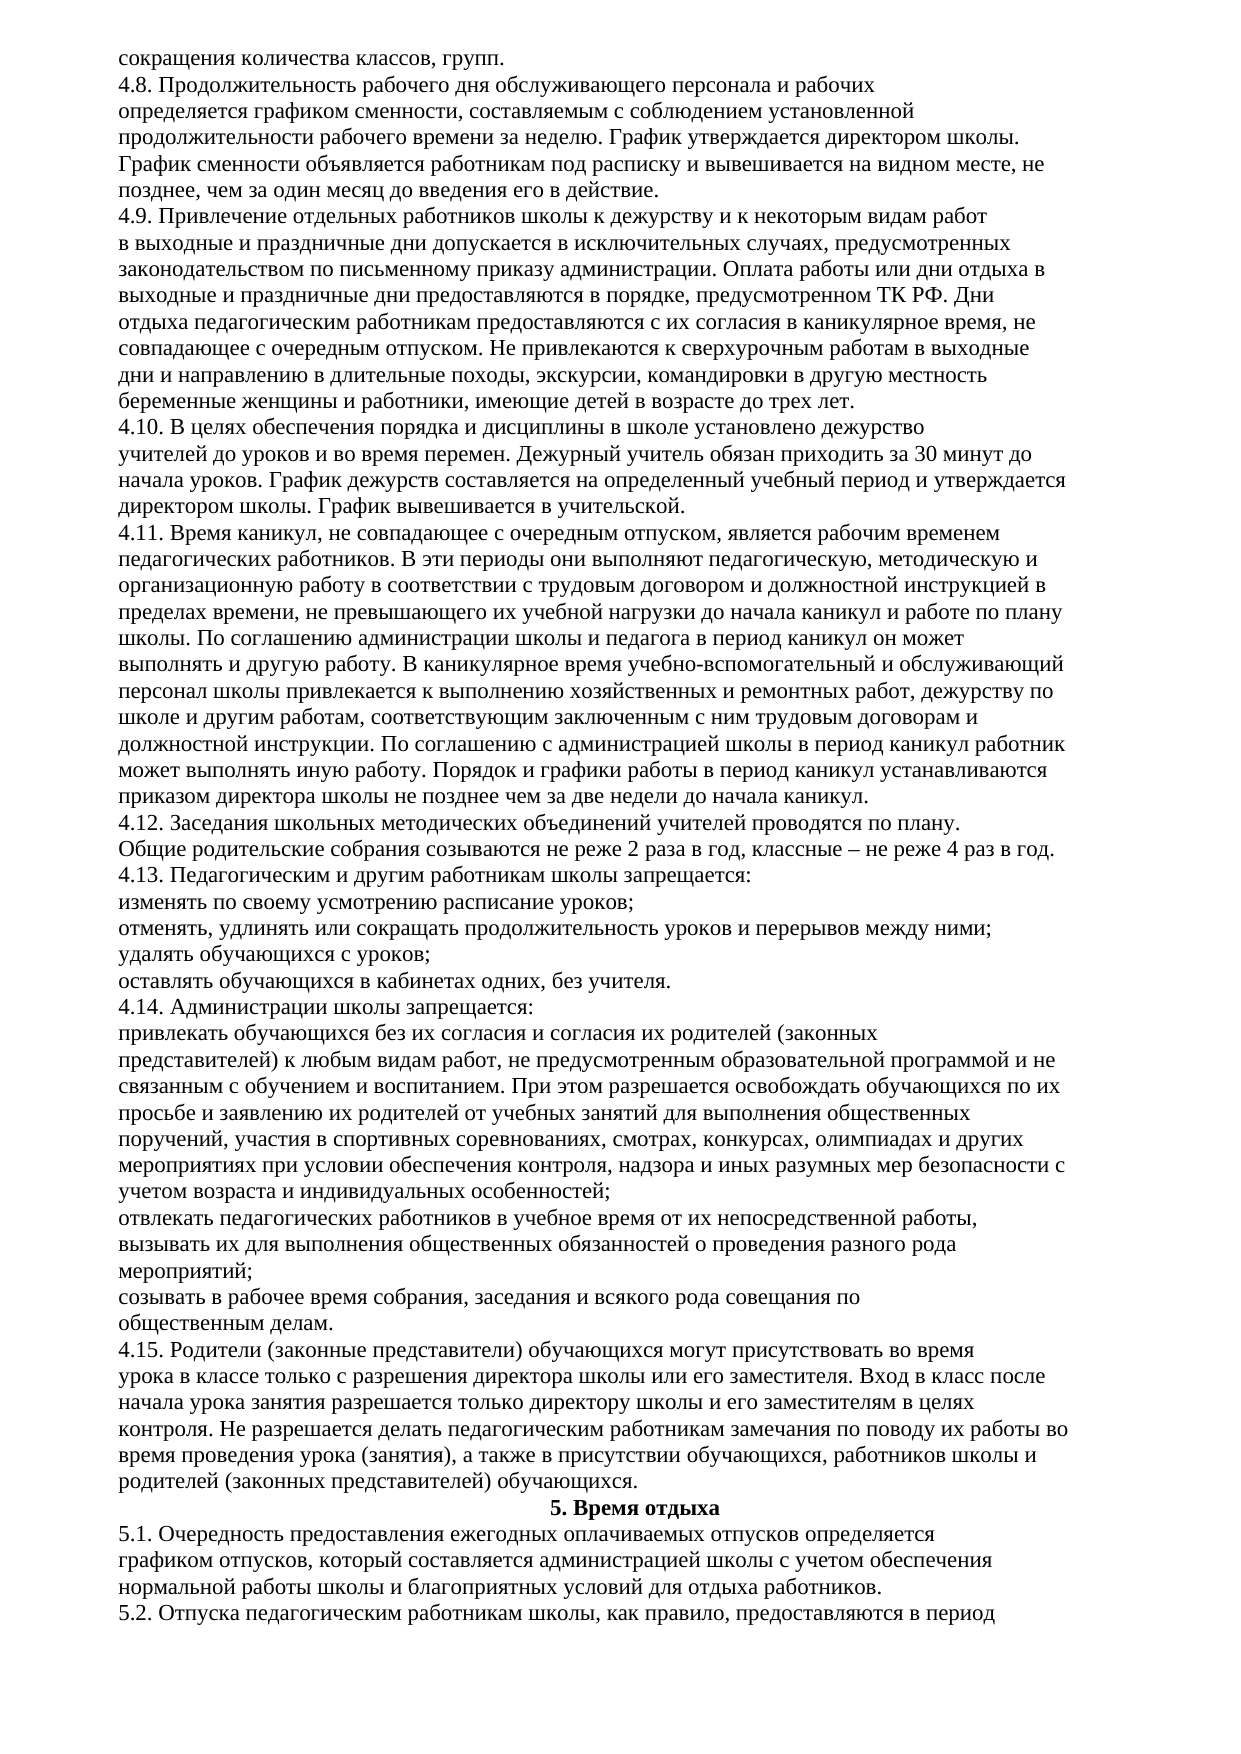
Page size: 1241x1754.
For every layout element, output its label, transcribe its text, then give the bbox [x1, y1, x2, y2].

text пределах времени, не превышающего их учебной нагрузки до начала каникул и работе по плану [118, 598, 1152, 624]
text представителей) к любым видам работ, не предусмотренным образовательной программой и не [118, 1046, 1152, 1072]
text Общие родительские собрания созываются не реже 2 раза в год, классные – не реже 4 раз в год. [118, 835, 1152, 861]
text педагогических работников. В эти периоды они выполняют педагогическую, методическую и [118, 545, 1152, 571]
text поручений, участия в спортивных соревнованиях, смотрах, конкурсах, олимпиадах и других [118, 1125, 1152, 1151]
text График сменности объявляется работникам под расписку и вывешивается на видном месте, не [118, 150, 1152, 176]
text урока в классе только с разрешения директора школы или его заместителя. Вход в класс после [118, 1362, 1152, 1388]
text 4.8. Продолжительность рабочего дня обслуживающего персонала и рабочих [118, 71, 1152, 97]
text связанным с обучением и воспитанием. При этом разрешается освобождать обучающихся по их [118, 1072, 1152, 1098]
text мероприятиях при условии обеспечения контроля, надзора и иных разумных мер безопасности с [118, 1151, 1152, 1178]
text учетом возраста и индивидуальных особенностей; [118, 1178, 1152, 1204]
text отменять, удлинять или сокращать продолжительность уроков и перерывов между ними; [118, 914, 1152, 940]
text выходные и праздничные дни предоставляются в порядке, предусмотренном ТК РФ. Дни [118, 282, 1152, 308]
text отдыха педагогическим работникам предоставляются с их согласия в каникулярное время, не [118, 308, 1152, 334]
text продолжительности рабочего времени за неделю. График утверждается директором школы. [118, 123, 1152, 150]
text может выполнять иную работу. Порядок и графики работы в период каникул устанавливаются [118, 756, 1152, 782]
text родителей (законных представителей) обучающихся. [118, 1467, 1152, 1494]
text изменять по своему усмотрению расписание уроков; [118, 888, 1152, 914]
text просьбе и заявлению их родителей от учебных занятий для выполнения общественных [118, 1098, 1152, 1125]
text законодательством по письменному приказу администрации. Оплата работы или дни отдыха в [118, 255, 1152, 282]
text привлекать обучающихся без их согласия и согласия их родителей (законных [118, 1019, 1152, 1046]
text 4.11. Время каникул, не совпадающее с очередным отпуском, является рабочим временем [118, 519, 1152, 545]
text персонал школы привлекается к выполнению хозяйственных и ремонтных работ, дежурству по [118, 677, 1152, 703]
text удалять обучающихся с уроков; [118, 940, 1152, 967]
text беременные женщины и работники, имеющие детей в возрасте до трех лет. [118, 387, 1152, 413]
text 4.14. Администрации школы запрещается: [118, 993, 1152, 1019]
text школы. По соглашению администрации школы и педагога в период каникул он может [118, 624, 1152, 651]
text 4.12. Заседания школьных методических объединений учителей проводятся по плану. [118, 809, 1152, 835]
text 4.13. Педагогическим и другим работникам школы запрещается: [118, 861, 1152, 888]
text начала уроков. График дежурств составляется на определенный учебный период и утверждается [118, 466, 1152, 492]
text мероприятий; [118, 1257, 1152, 1283]
text приказом директора школы не позднее чем за две недели до начала каникул. [118, 782, 1152, 809]
text графиком отпусков, который составляется администрацией школы с учетом обеспечения [118, 1547, 1152, 1573]
text нормальной работы школы и благоприятных условий для отдыха работников. [118, 1573, 1152, 1599]
text выполнять и другую работу. В каникулярное время учебно-вспомогательный и обслуживающий [118, 651, 1152, 677]
text сокращения количества классов, групп. [118, 44, 1152, 71]
text совпадающее с очередным отпуском. Не привлекаются к сверхурочным работам в выходные [118, 334, 1152, 361]
text начала урока занятия разрешается только директору школы и его заместителям в целях [118, 1388, 1152, 1415]
text общественным делам. [118, 1309, 1152, 1336]
text 4.9. Привлечение отдельных работников школы к дежурству и к некоторым видам работ [118, 202, 1152, 229]
text созывать в рабочее время собрания, заседания и всякого рода совещания по [118, 1283, 1152, 1309]
text 5. Время отдыха [118, 1494, 1152, 1520]
text школе и другим работам, соответствующим заключенным с ним трудовым договорам и [118, 703, 1152, 729]
text организационную работу в соответствии с трудовым договором и должностной инструкцией в [118, 571, 1152, 598]
text должностной инструкции. По соглашению с администрацией школы в период каникул работник [118, 729, 1152, 756]
text учителей до уроков и во время перемен. Дежурный учитель обязан приходить за 30 минут до [118, 440, 1152, 466]
text оставлять обучающихся в кабинетах одних, без учителя. [118, 967, 1152, 993]
text 4.10. В целях обеспечения порядка и дисциплины в школе установлено дежурство [118, 413, 1152, 440]
text 4.15. Родители (законные представители) обучающихся могут присутствовать во время [118, 1336, 1152, 1362]
text время проведения урока (занятия), а также в присутствии обучающихся, работников школы и [118, 1441, 1152, 1467]
text 5.1. Очередность предоставления ежегодных оплачиваемых отпусков определяется [118, 1520, 1152, 1547]
text дни и направлению в длительные походы, экскурсии, командировки в другую местность [118, 361, 1152, 387]
text позднее, чем за один месяц до введения его в действие. [118, 176, 1152, 202]
text директором школы. График вывешивается в учительской. [118, 492, 1152, 519]
text вызывать их для выполнения общественных обязанностей о проведения разного рода [118, 1230, 1152, 1257]
text отвлекать педагогических работников в учебное время от их непосредственной работы, [118, 1204, 1152, 1230]
text 5.2. Отпуска педагогическим работникам школы, как правило, предоставляются в период [118, 1599, 1152, 1626]
text определяется графиком сменности, составляемым с соблюдением установленной [118, 97, 1152, 123]
text контроля. Не разрешается делать педагогическим работникам замечания по поводу их работы во [118, 1415, 1152, 1441]
text в выходные и праздничные дни допускается в исключительных случаях, предусмотренных [118, 229, 1152, 255]
